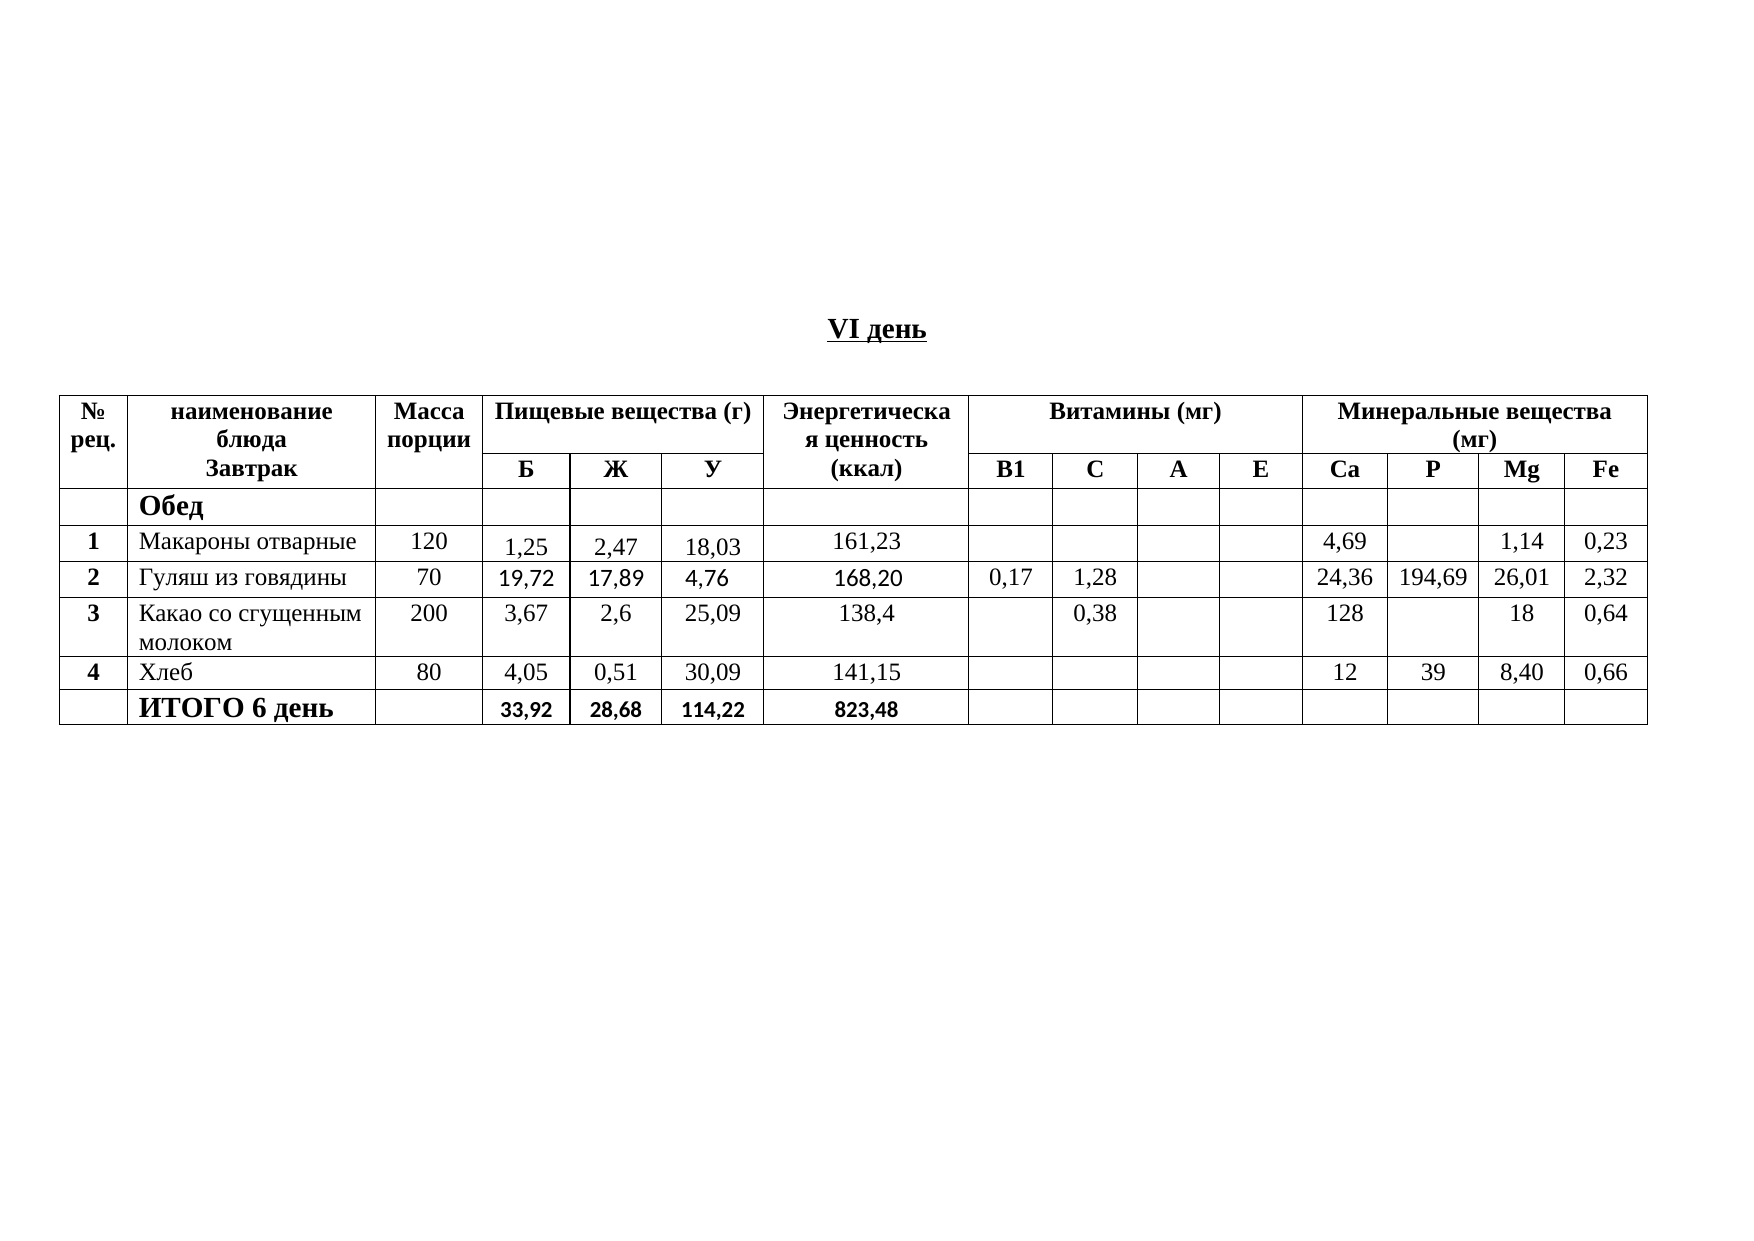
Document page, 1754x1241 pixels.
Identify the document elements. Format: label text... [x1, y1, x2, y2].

text VI день [118, 312, 1636, 345]
table_cell 3 [60, 598, 127, 656]
table_cell 3,67 [483, 598, 569, 656]
table_cell [1220, 690, 1302, 723]
table_cell Макароны отварные [128, 526, 375, 561]
table_cell [1220, 598, 1302, 656]
table_cell Р [1388, 454, 1478, 487]
table_cell 4,05 [483, 657, 569, 689]
table_header Энергетическая ценность (ккал) [764, 396, 968, 487]
table_cell 168,20 [764, 562, 968, 597]
table_cell 70 [376, 562, 482, 597]
table_cell Мg [1479, 454, 1564, 487]
table_cell [1303, 690, 1387, 723]
table_cell [1138, 526, 1219, 561]
table_cell 0,66 [1565, 657, 1647, 689]
table_cell [1388, 690, 1478, 723]
table_header Пищевые вещества (г) [483, 396, 763, 453]
table_cell [1138, 657, 1219, 689]
table_cell 4 [60, 657, 127, 689]
table_cell 114,22 [662, 690, 763, 723]
table_cell 26,01 [1479, 562, 1564, 597]
table_cell [1053, 657, 1137, 689]
table_cell 0,17 [969, 562, 1052, 597]
table_cell [969, 489, 1052, 525]
table_cell [662, 489, 763, 525]
table_cell Какао со сгущенным молоком [128, 598, 375, 656]
table_cell 0,51 [571, 657, 661, 689]
table_cell У [662, 454, 763, 487]
table_cell 0,38 [1053, 598, 1137, 656]
table_cell Са [1303, 454, 1387, 487]
table_cell [1053, 489, 1137, 525]
table_cell [969, 690, 1052, 723]
table_cell [1303, 489, 1387, 525]
table_cell 1 [60, 526, 127, 561]
table_header Минеральные вещества (мг) [1303, 396, 1647, 453]
table_cell [1138, 690, 1219, 723]
table_header Витамины (мг) [969, 396, 1302, 453]
table_cell 80 [376, 657, 482, 689]
table_cell [1138, 489, 1219, 525]
table_cell 12 [1303, 657, 1387, 689]
table_cell [1220, 562, 1302, 597]
table_cell 2 [60, 562, 127, 597]
table_cell [1138, 562, 1219, 597]
table_cell 194,69 [1388, 562, 1478, 597]
table_cell Е [1220, 454, 1302, 487]
table_cell 128 [1303, 598, 1387, 656]
table_cell 2,6 [571, 598, 661, 656]
table_cell 1,14 [1479, 526, 1564, 561]
table_cell 138,4 [764, 598, 968, 656]
table_cell В1 [969, 454, 1052, 487]
table_cell [1479, 489, 1564, 525]
table_cell [1565, 489, 1647, 525]
table_cell 39 [1388, 657, 1478, 689]
table_header наименование блюда Завтрак [128, 396, 375, 487]
table_cell [1138, 598, 1219, 656]
table_cell 0,23 [1565, 526, 1647, 561]
table_cell [1053, 690, 1137, 723]
table_cell 28,68 [571, 690, 661, 723]
table_cell 4,76 [662, 562, 763, 597]
table_cell 1,25 [483, 526, 569, 561]
table_cell 18 [1479, 598, 1564, 656]
table_cell [764, 489, 968, 525]
table_cell [1388, 489, 1478, 525]
table_cell [376, 690, 482, 723]
table_cell Fе [1565, 454, 1647, 487]
table_cell [969, 657, 1052, 689]
table_cell [969, 598, 1052, 656]
table_cell 823,48 [764, 690, 968, 723]
table_cell 33,92 [483, 690, 569, 723]
table_cell [1053, 526, 1137, 561]
table_cell Обед [128, 489, 375, 525]
table_header Масса порции [376, 396, 482, 487]
table_cell 2,47 [571, 526, 661, 561]
table_cell Б [483, 454, 569, 487]
table_cell [1220, 526, 1302, 561]
table_cell [376, 489, 482, 525]
table_cell Хлеб [128, 657, 375, 689]
table_cell 25,09 [662, 598, 763, 656]
table_cell 200 [376, 598, 482, 656]
table_cell [1479, 690, 1564, 723]
table_cell А [1138, 454, 1219, 487]
table_cell [1220, 657, 1302, 689]
table_cell 0,64 [1565, 598, 1647, 656]
table_cell 1,28 [1053, 562, 1137, 597]
table_cell 17,89 [571, 562, 661, 597]
table_cell [60, 489, 127, 525]
table_cell [60, 690, 127, 723]
table_cell [1388, 526, 1478, 561]
table_cell 24,36 [1303, 562, 1387, 597]
table_cell 8,40 [1479, 657, 1564, 689]
table_cell ИТОГО 6 день [128, 690, 375, 723]
table_cell 18,03 [662, 526, 763, 561]
table_cell 141,15 [764, 657, 968, 689]
table_cell 4,69 [1303, 526, 1387, 561]
table_cell 19,72 [483, 562, 569, 597]
table_cell Гуляш из говядины [128, 562, 375, 597]
table_cell [1220, 489, 1302, 525]
table_cell [571, 489, 661, 525]
table_header № рец. [60, 396, 127, 487]
table_cell С [1053, 454, 1137, 487]
table_cell 120 [376, 526, 482, 561]
table_cell [1565, 690, 1647, 723]
table_cell [483, 489, 569, 525]
table_cell 161,23 [764, 526, 968, 561]
table_cell Ж [571, 454, 661, 487]
table_cell [969, 526, 1052, 561]
table_cell [1388, 598, 1478, 656]
table_cell 30,09 [662, 657, 763, 689]
table_cell 2,32 [1565, 562, 1647, 597]
